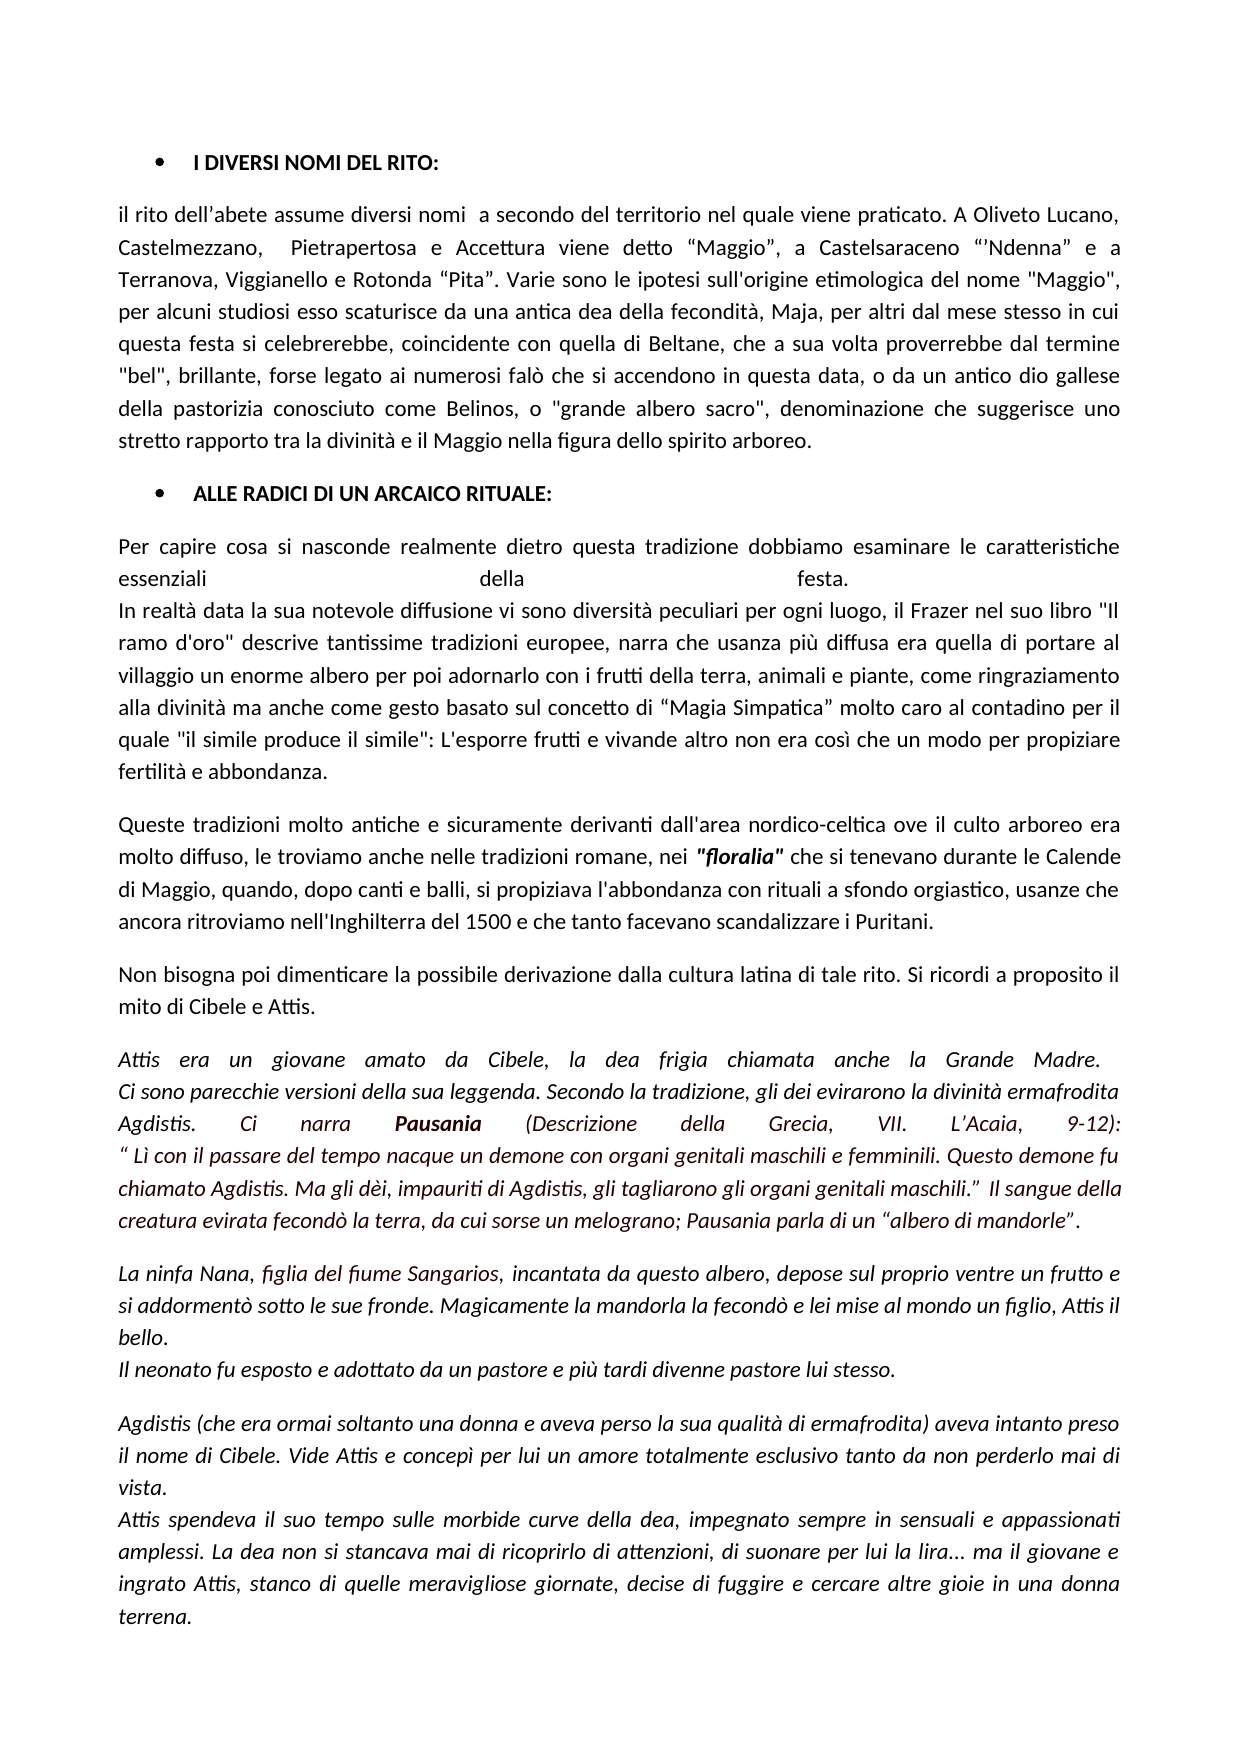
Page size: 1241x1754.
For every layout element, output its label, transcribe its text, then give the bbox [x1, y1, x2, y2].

text Non bisogna poi dimenticare la possibile derivazione dalla cultura latina di tale rito. Si ricordi a proposito il mito di Cibele e Attis. [118, 960, 1122, 1020]
text Queste tradizioni molto antiche e sicuramente derivanti dall'area nordico-celtica ove il culto arboreo era molto diffuso, le troviamo anche nelle tradizioni romane, nei "floralia" che si tenevano durante le Calende di Maggio, quando, dopo canti e balli, si propiziava l'abbondanza con rituali a sfondo orgiastico, usanze che ancora ritroviamo nell'Inghilterra del 1500 e che tanto facevano scandalizzare i Puritani. [118, 810, 1122, 935]
text Attis era un giovane amato da Cibele, la dea frigia chiamata anche la Grande Madre. Ci sono parecchie versioni della sua leggenda. Secondo la tradizione, gli dei evirarono la divinità ermafrodita Agdistis. Ci narra Pausania (Descrizione della Grecia, VII. L’Acaia, 9-12): “ Lì con il passare del tempo nacque un demone con organi genitali maschili e femminili. Questo demone fu chiamato Agdistis. Ma gli dèi, impauriti di Agdistis, gli tagliarono gli organi genitali maschili.” Il sangue della creatura evirata fecondò la terra, da cui sorse un melograno; Pausania parla di un “albero di mandorle”. [118, 1045, 1122, 1234]
text il rito dell’abete assume diversi nomi a secondo del territorio nel quale viene praticato. A Oliveto Lucano, Castelmezzano, Pietrapertosa e Accettura viene detto “Maggio”, a Castelsaraceno “’Ndenna” e a Terranova, Viggianello e Rotonda “Pita”. Varie sono le ipotesi sull'origine etimologica del nome "Maggio", per alcuni studiosi esso scaturisce da una antica dea della fecondità, Maja, per altri dal mese stesso in cui questa festa si celebrerebbe, coincidente con quella di Beltane, che a sua volta proverrebbe dal termine "bel", brillante, forse legato ai numerosi falò che si accendono in questa data, o da un antico dio gallese della pastorizia conosciuto come Belinos, o "grande albero sacro", denominazione che suggerisce uno stretto rapporto tra la divinità e il Maggio nella figura dello spirito arboreo. [118, 201, 1122, 454]
list I DIVERSI NOMI DEL RITO: [156, 148, 1122, 176]
list ALLE RADICI DI UN ARCAICO RITUALE: [156, 479, 1122, 507]
text La ninfa Nana, figlia del fiume Sangarios, incantata da questo albero, depose sul proprio ventre un frutto e si addormentò sotto le sue fronde. Magicamente la mandorla la fecondò e lei mise al mondo un figlio, Attis il bello. Il neonato fu esposto e adottato da un pastore e più tardi divenne pastore lui stesso. [118, 1259, 1122, 1384]
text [118, 1409, 1122, 1630]
text Per capire cosa si nasconde realmente dietro questa tradizione dobbiamo esaminare le caratteristiche essenziali della festa. In realtà data la sua notevole diffusione vi sono diversità peculiari per ogni luogo, il Frazer nel suo libro "Il ramo d'oro" descrive tantissime tradizioni europee, narra che usanza più diffusa era quella di portare al villaggio un enorme albero per poi adornarlo con i frutti della terra, animali e piante, come ringraziamento alla divinità ma anche come gesto basato sul concetto di “Magia Simpatica” molto caro al contadino per il quale "il simile produce il simile": L'esporre frutti e vivande altro non era così che un modo per propiziare fertilità e abbondanza. [118, 532, 1122, 785]
